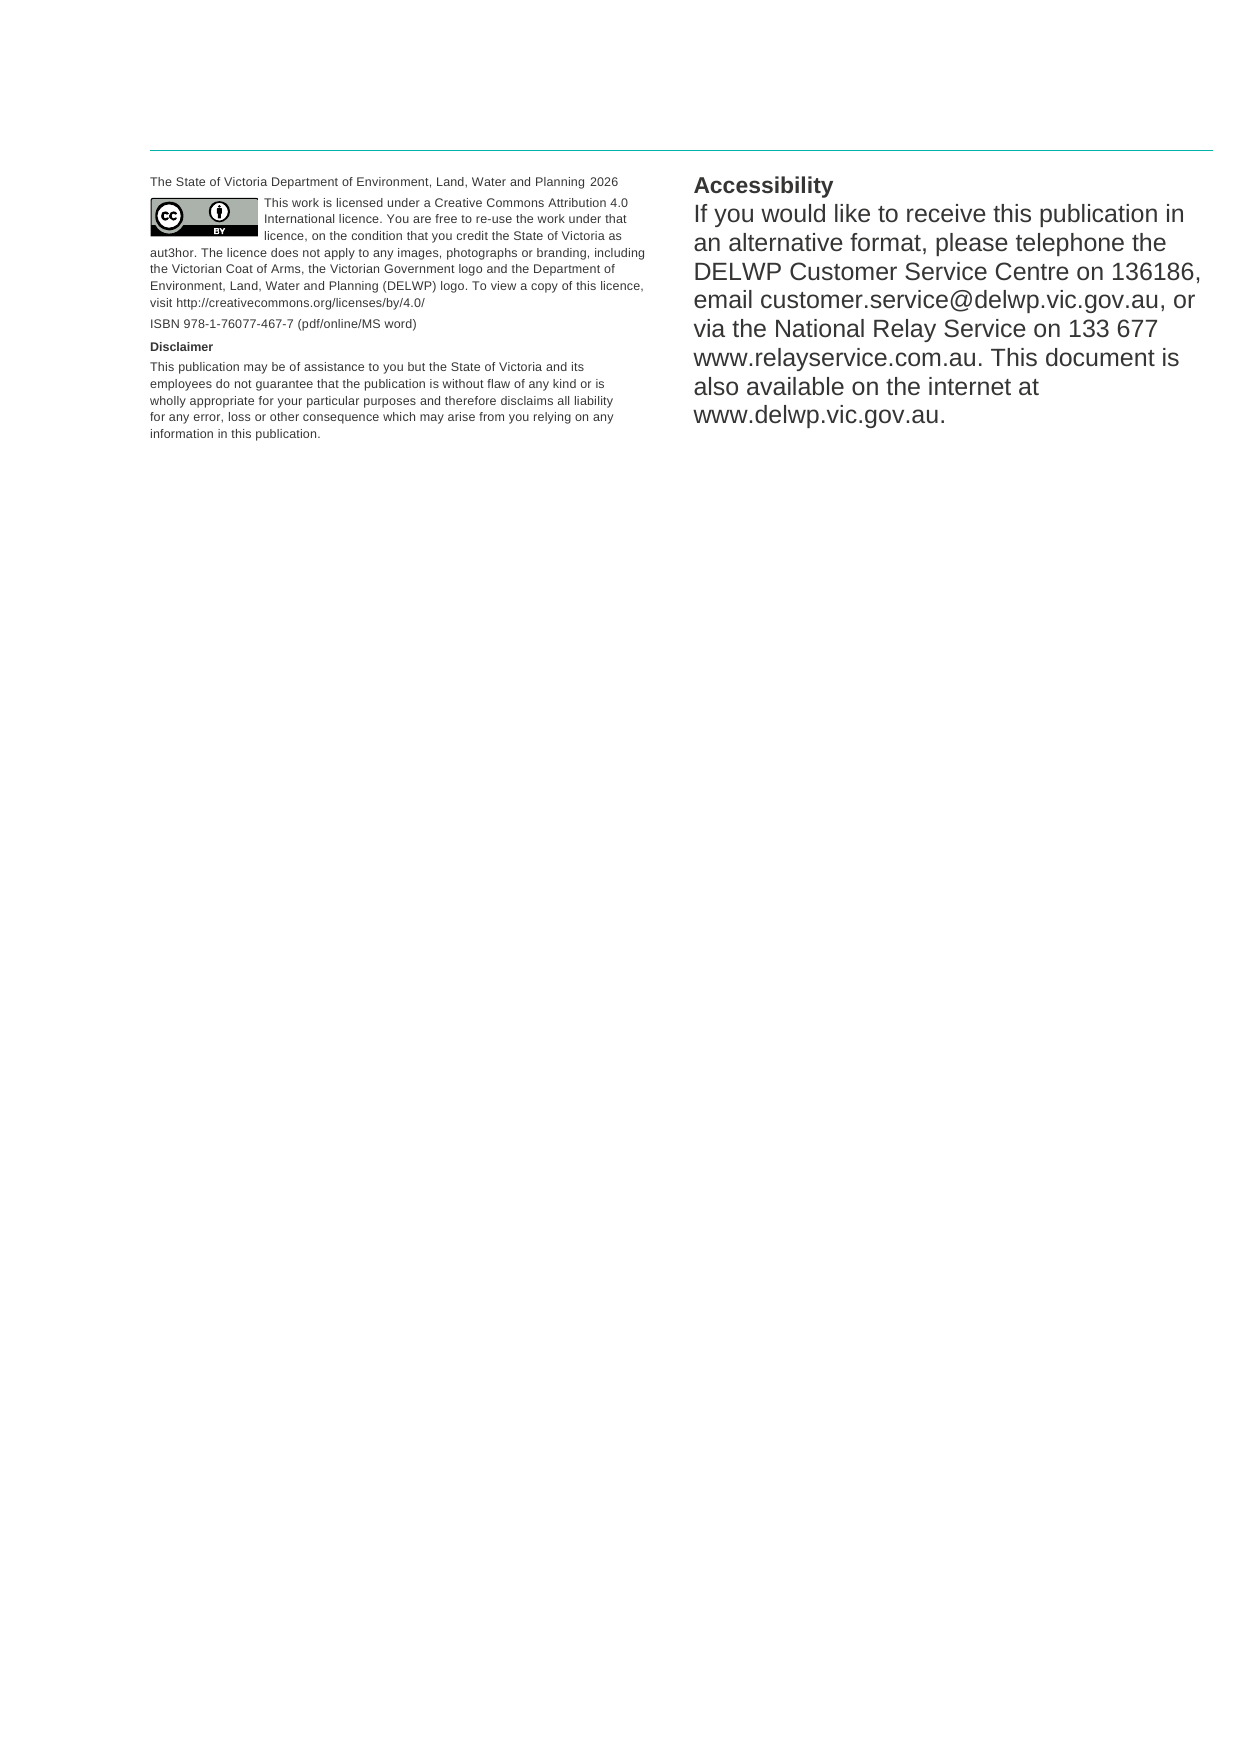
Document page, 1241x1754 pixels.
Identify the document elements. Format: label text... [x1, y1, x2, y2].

table_header The State of Victoria Department of Environment, Land, Water and Planning 2019 This work is licensed under a Creative Commons Attribution 4.0 International licence. You are free to re-use the work under that licence, on the condition that you credit the State of Victoria as aut3hor. The licence does not apply to any images, photographs or branding, including the Victorian Coat of Arms, the Victorian Government logo and the Department of Environment, Land, Water and Planning (DELWP) logo. To view a copy of this licence, visit http://creativecommons.org/licenses/by/4.0/ ISBN 978-1-76077-467-7 (pdf/online/MS word) Disclaimer This publication may be of assistance to you but the State of Victoria and its employees do not guarantee that the publication is without flaw of any kind or is wholly appropriate for your particular purposes and therefore disclaims all liability for any error, loss or other consequence which may arise from you relying on any information in this publication. [150, 151, 693, 454]
table_header Accessibility If you would like to receive this publication in an alternative format, please telephone the DELWP Customer Service Centre on 136186, email customer.service@delwp.vic.gov.au, or via the National Relay Service on 133 677 www.relayservice.com.au. This document is also available on the internet at www.delwp.vic.gov.au. [693, 151, 1213, 454]
